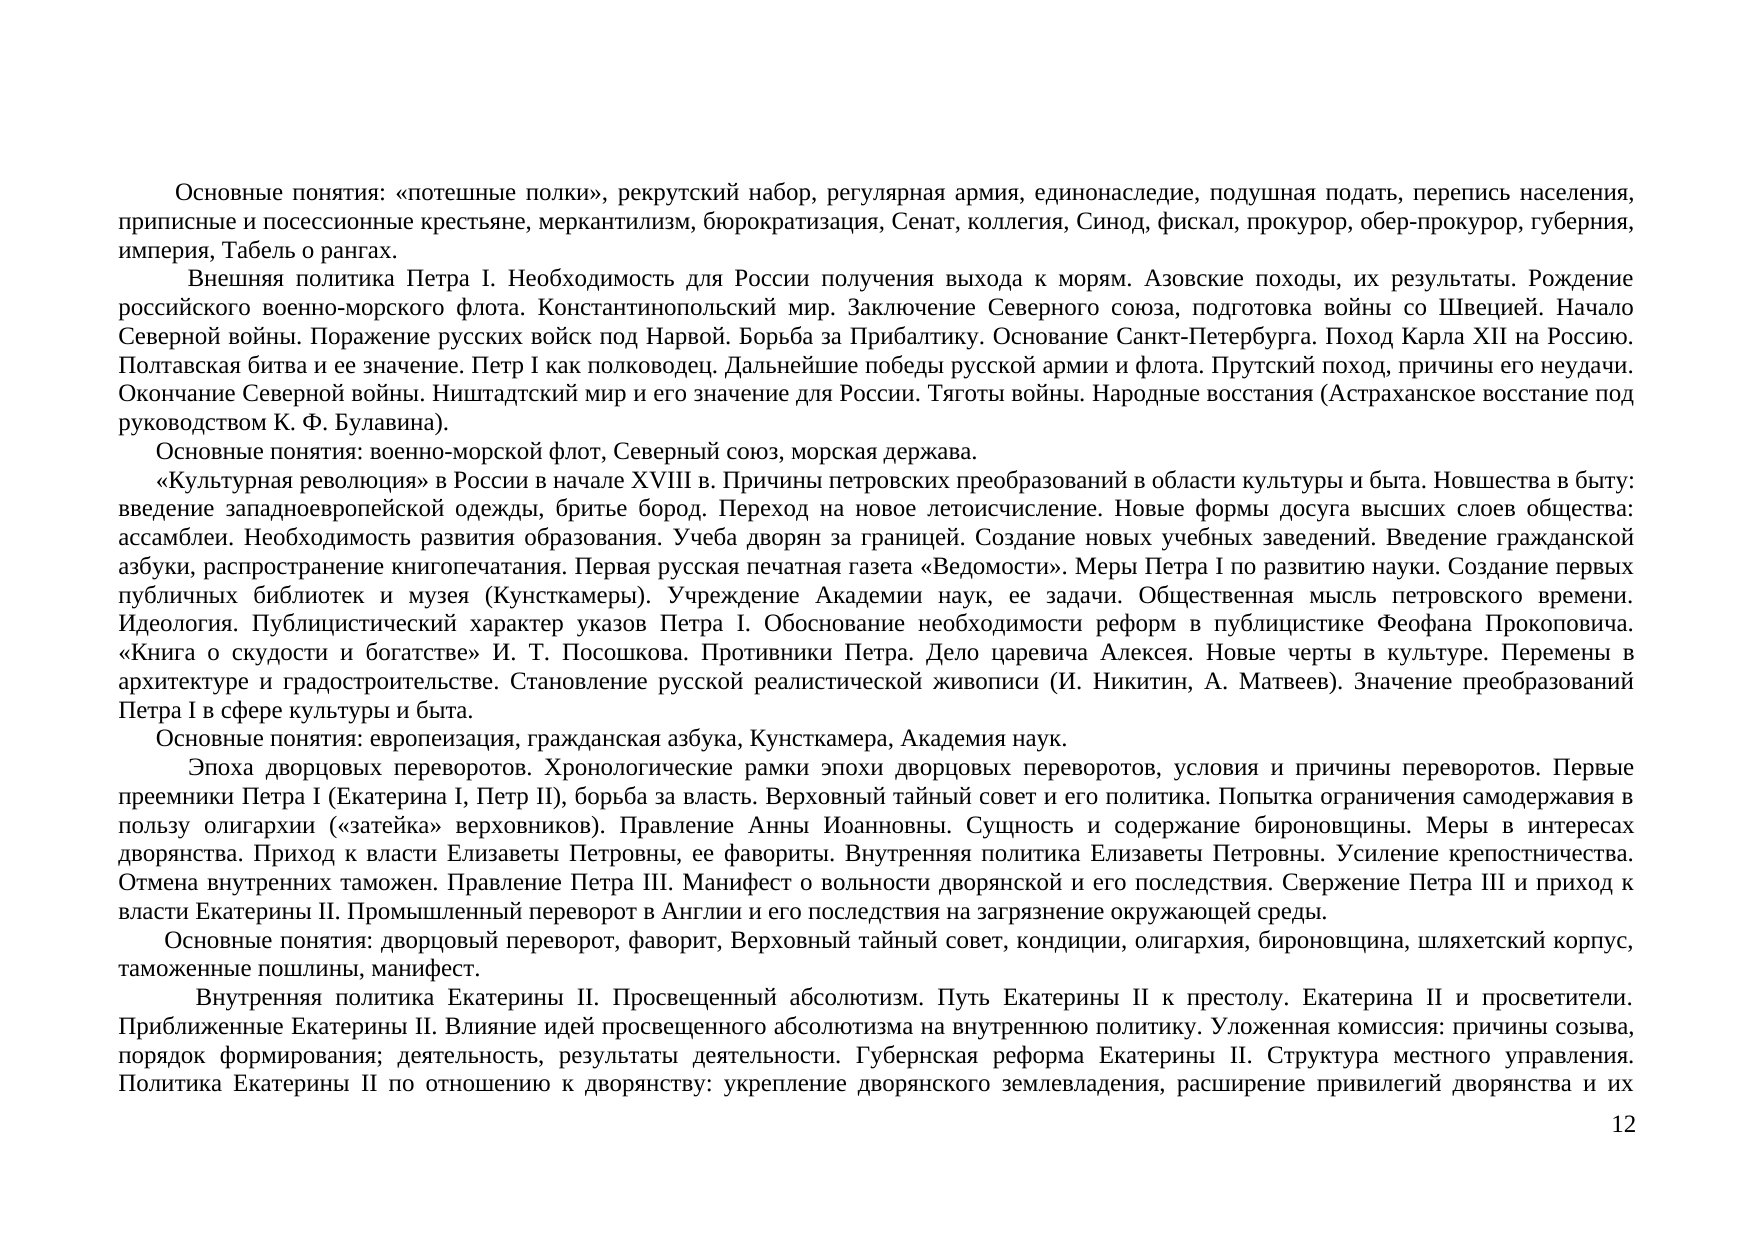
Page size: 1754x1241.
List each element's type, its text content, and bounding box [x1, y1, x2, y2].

text Основные понятия: европеизация, гражданская азбука, Кунсткамера, Академия наук. [118, 723, 1636, 752]
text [118, 982, 1636, 1097]
text Основные понятия: «потешные полки», рекрутский набор, регулярная армия, единонаследие, подушная подать, перепись населения, приписные и посессионные крестьяне, меркантилизм, бюрократизация, Сенат, коллегия, Синод, фискал, прокурор, обер-прокурор, губерния, империя, Табель о рангах. [118, 177, 1636, 263]
text Внешняя политика Петра I. Необходимость для России получения выхода к морям. Азовские походы, их результаты. Рождение российского военно-морского флота. Константинопольский мир. Заключение Северного союза, подготовка войны со Швецией. Начало Северной войны. Поражение русских войск под Нарвой. Борьба за Прибалтику. Основание Санкт-Петербурга. Поход Карла XII на Россию. Полтавская битва и ее значение. Петр I как полководец. Дальнейшие победы русской армии и флота. Прутский поход, причины его неудачи. Окончание Северной войны. Ништадтский мир и его значение для России. Тяготы войны. Народные восстания (Астраханское восстание под руководством К. Ф. Булавина). [118, 263, 1636, 436]
text Основные понятия: военно-морской флот, Северный союз, морская держава. [118, 436, 1636, 465]
text «Культурная революция» в России в начале XVIII в. Причины петровских преобразований в области культуры и быта. Новшества в быту: введение западноевропейской одежды, бритье бород. Переход на новое летоисчисление. Новые формы досуга высших слоев общества: ассамблеи. Необходимость развития образования. Учеба дворян за границей. Создание новых учебных заведений. Введение гражданской азбуки, распространение книгопечатания. Первая русская печатная газета «Ведомости». Меры Петра I по развитию науки. Создание первых публичных библиотек и музея (Кунсткамеры). Учреждение Академии наук, ее задачи. Общественная мысль петровского времени. Идеология. Публицистический характер указов Петра I. Обоснование необходимости реформ в публицистике Феофана Прокоповича. «Книга о скудости и богатстве» И. Т. Посошкова. Противники Петра. Дело царевича Алексея. Новые черты в культуре. Перемены в архитектуре и градостроительстве. Становление русской реалистической живописи (И. Никитин, А. Матвеев). Значение преобразований Петра I в сфере культуры и быта. [118, 465, 1636, 723]
text Эпоха дворцовых переворотов. Хронологические рамки эпохи дворцовых переворотов, условия и причины переворотов. Первые преемники Петра I (Екатерина I, Петр II), борьба за власть. Верховный тайный совет и его политика. Попытка ограничения самодержавия в пользу олигархии («затейка» верховников). Правление Анны Иоанновны. Сущность и содержание бироновщины. Меры в интересах дворянства. Приход к власти Елизаветы Петровны, ее фавориты. Внутренняя политика Елизаветы Петровны. Усиление крепостничества. Отмена внутренних таможен. Правление Петра III. Манифест о вольности дворянской и его последствия. Свержение Петра III и приход к власти Екатерины II. Промышленный переворот в Англии и его последствия на загрязнение окружающей среды. [118, 752, 1636, 925]
text Основные понятия: дворцовый переворот, фаворит, Верховный тайный совет, кондиции, олигархия, бироновщина, шляхетский корпус, таможенные пошлины, манифест. [118, 925, 1636, 982]
